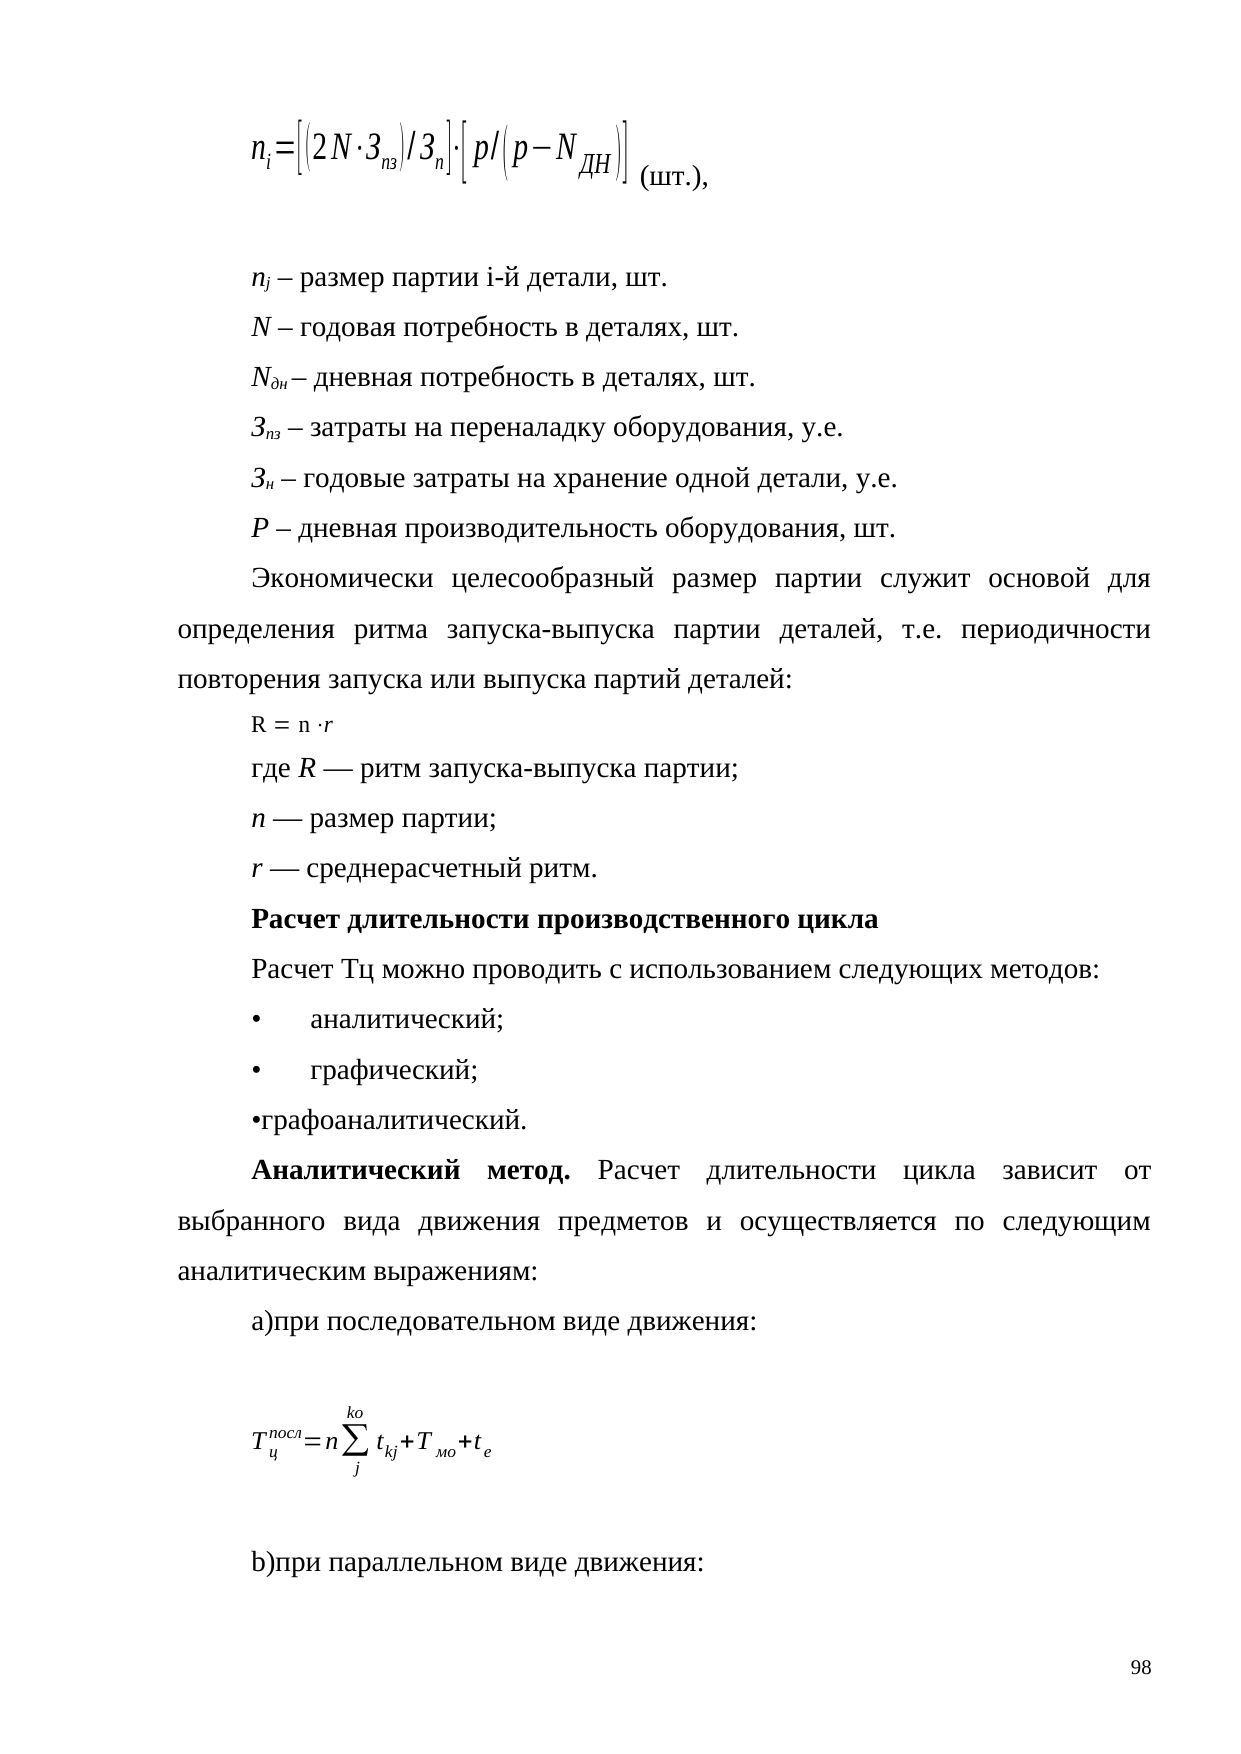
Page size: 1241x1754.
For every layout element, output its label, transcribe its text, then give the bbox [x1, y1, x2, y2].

text Зн – годовые затраты на хранение одной детали, у.е. [177, 460, 1152, 493]
text P – дневная производительность оборудования, шт. [177, 510, 1152, 544]
text nj – размер партии i-й детали, шт. [177, 259, 1152, 292]
text Nдн – дневная потребность в деталях, шт. [177, 359, 1152, 393]
text •графоаналитический. [177, 1102, 1152, 1136]
text r — среднерасчетный ритм. [177, 851, 1152, 884]
text Экономически целесообразный размер партии служит основой для определения ритма запуска-выпуска партии деталей, т.е. периодичности повторения запуска или выпуска партий деталей: [177, 561, 1152, 695]
text n — размер партии; [177, 800, 1152, 834]
text Расчет Тц можно проводить с использованием следующих методов: [177, 951, 1152, 985]
text Зпз – затраты на переналадку оборудования, у.е. [177, 409, 1152, 443]
text N – годовая потребность в деталях, шт. [177, 309, 1152, 342]
text Расчет длительности производственного цикла [177, 901, 1152, 934]
list графический; [177, 1052, 1152, 1085]
text Аналитический метод. Расчет длительности цикла зависит от выбранного вида движения предметов и осуществляется по следующим аналитическим выражениям: [177, 1152, 1152, 1287]
text a)при последовательном виде движения: [177, 1303, 1152, 1337]
text где R — ритм запуска-выпуска партии; [177, 750, 1152, 783]
text b)при параллельном виде движения: [177, 1544, 1152, 1578]
list аналитический; [177, 1002, 1152, 1035]
text (шт.), [177, 118, 1152, 192]
